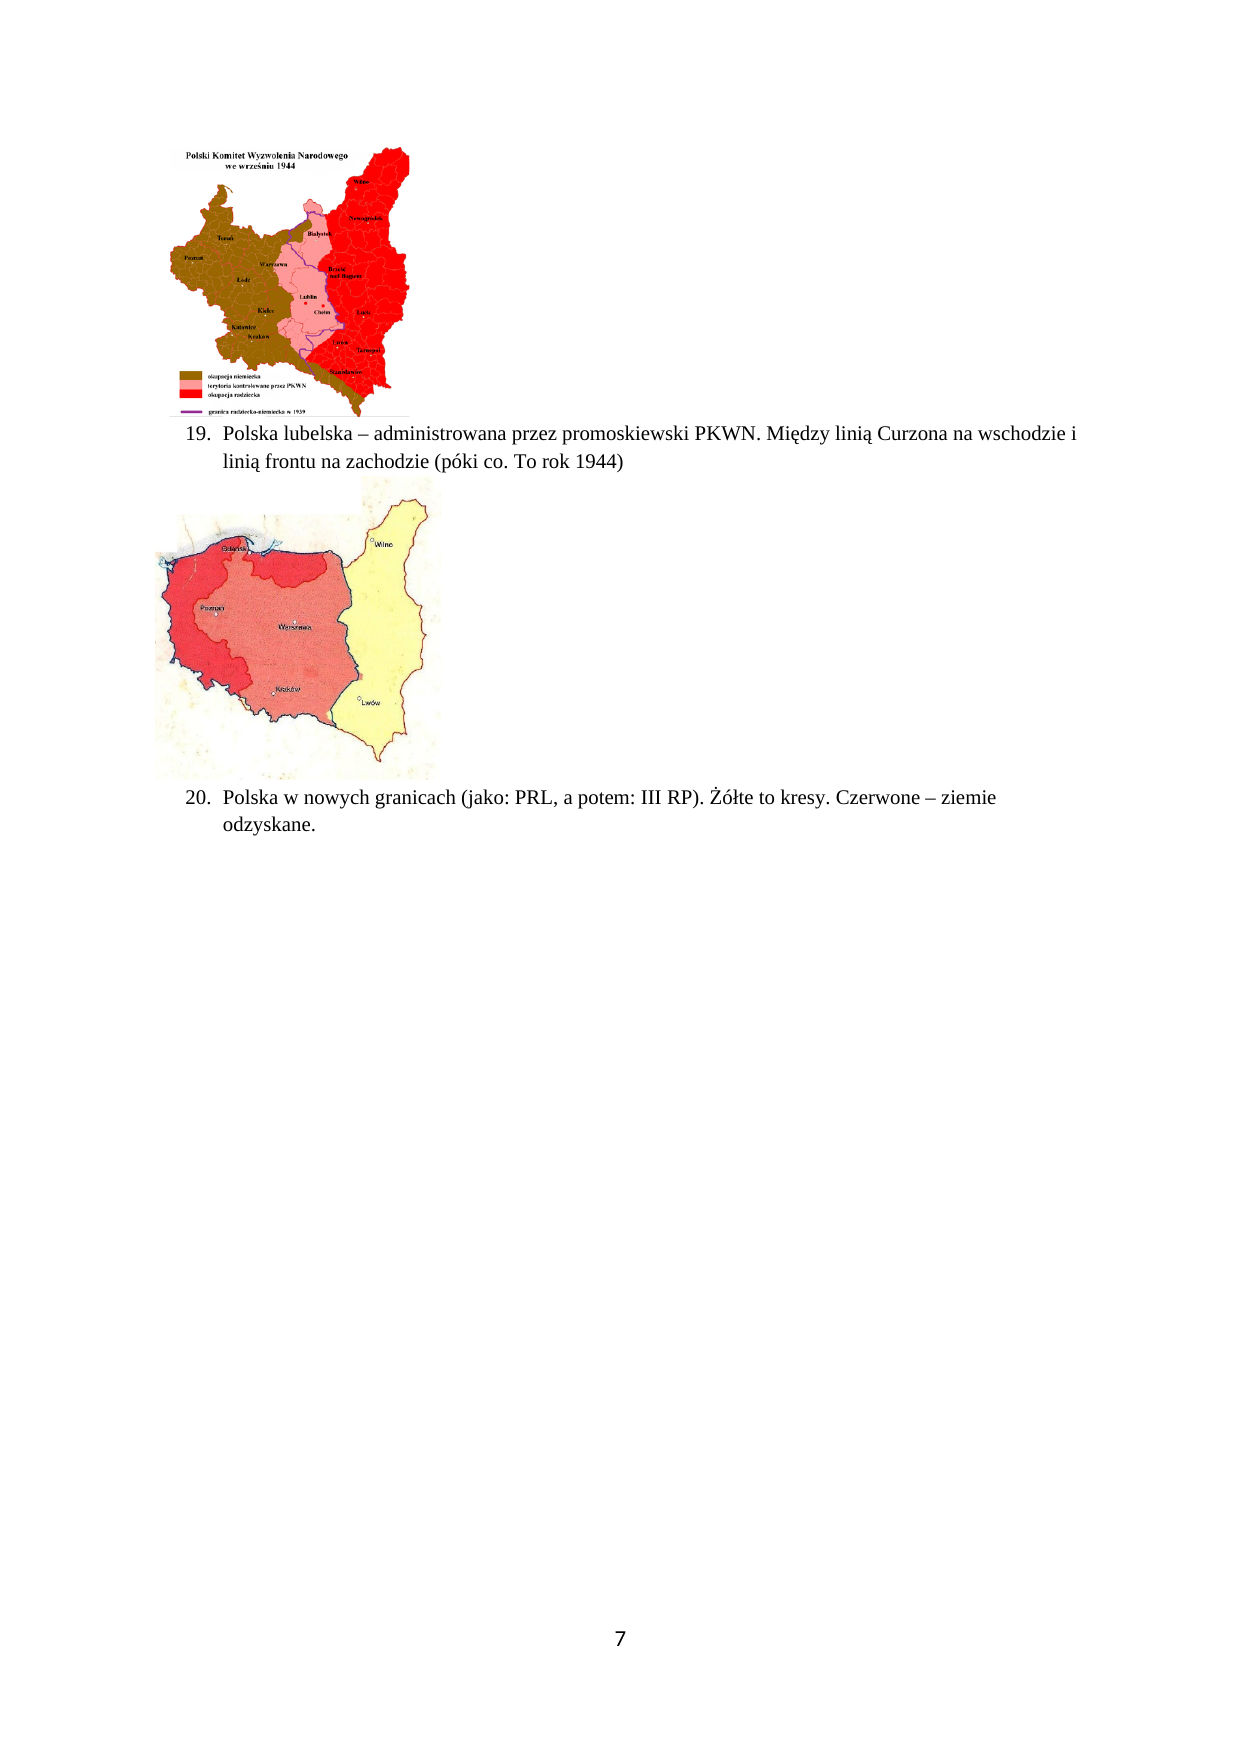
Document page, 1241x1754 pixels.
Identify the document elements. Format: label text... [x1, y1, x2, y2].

list Polska w nowych granicach (jako: PRL, a potem: III RP). Żółte to kresy. Czerwone – ziemie odzyskane. [185, 784, 1093, 836]
picture [155, 476, 442, 780]
picture [169, 147, 410, 417]
list Polska lubelska – administrowana przez promoskiewski PKWN. Między linią Curzona na wschodzie i linią frontu na zachodzie (póki co. To rok 1944) [185, 421, 1093, 473]
